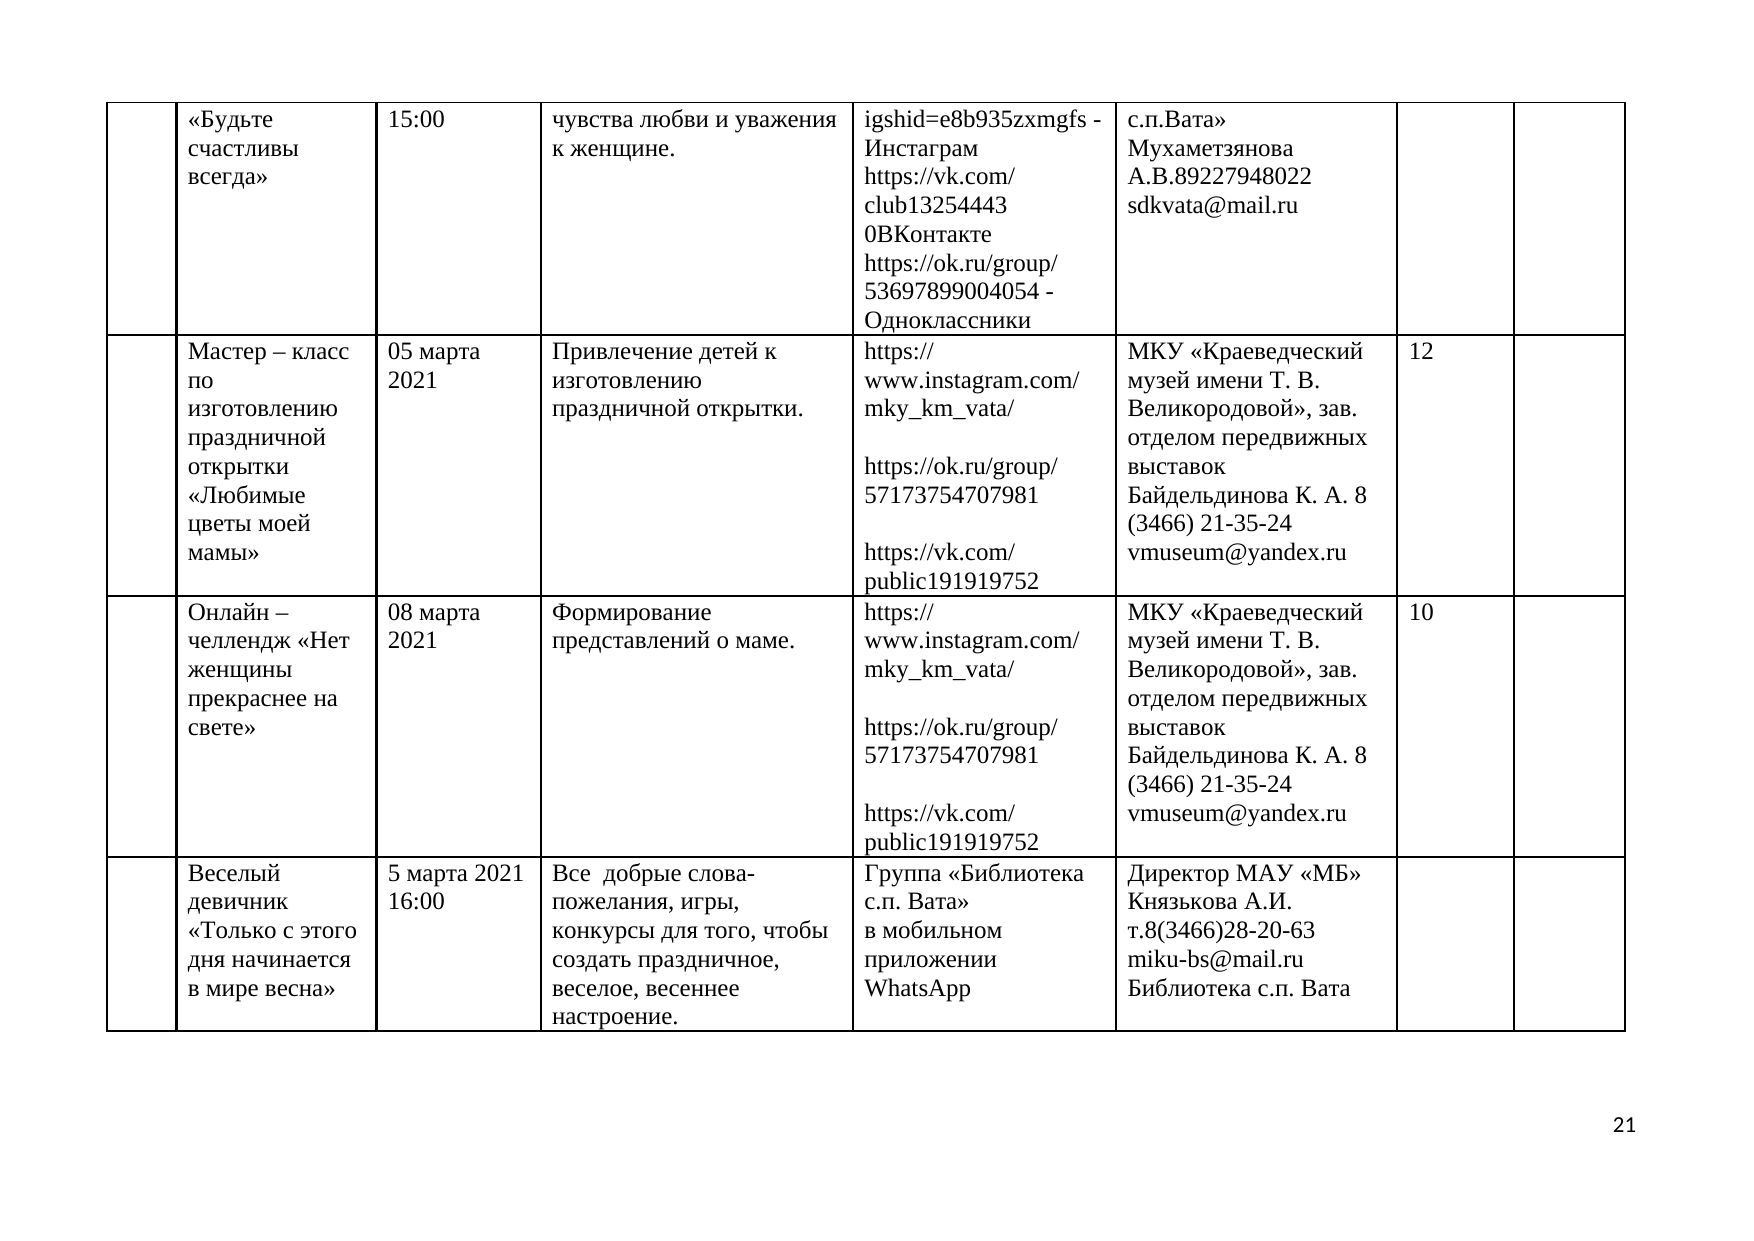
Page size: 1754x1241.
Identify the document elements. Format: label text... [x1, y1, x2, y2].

table_cell [108, 597, 175, 856]
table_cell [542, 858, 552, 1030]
table_cell https://www.instagram.com/mky_km_vata/ https://ok.ru/group/57173754707981 https://vk.com/public191919752 [854, 336, 1115, 595]
table_cell [1515, 858, 1624, 1030]
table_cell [854, 103, 1115, 334]
table_cell 05 марта 2021 [378, 336, 540, 595]
table_cell 10 [1398, 597, 1513, 856]
table_cell [1515, 597, 1624, 856]
table_cell [1398, 103, 1513, 334]
table_cell 5 марта 2021 16:00 [378, 858, 540, 1030]
table_cell МКУ «Краеведческий музей имени Т. В. Великородовой», зав. отделом передвижных выставок Байдельдинова К. А. 8 (3466) 21-35-24 vmuseum@yandex.ru [1117, 597, 1396, 856]
table_cell Все добрые слова-пожелания, игры, конкурсы для того, чтобы создать праздничное, веселое, весеннее настроение. [678, 858, 852, 1030]
table_cell [1398, 858, 1513, 1030]
table_cell Мастер – класс по изготовлению праздничной открытки «Любимые цветы моей мамы» [178, 336, 375, 595]
table_cell [1515, 103, 1624, 334]
table_cell [108, 103, 175, 334]
table_cell Веселый девичник «Только с этого дня начинается в мире весна» [178, 858, 375, 1030]
table_cell https://www.instagram.com/mky_km_vata/ https://ok.ru/group/57173754707981 https://vk.com/public191919752 [854, 597, 1115, 856]
table_cell 12 [1398, 336, 1513, 595]
table_cell Привлечение детей к изготовлению праздничной открытки. [542, 336, 852, 595]
table_cell Директор МАУ «МБ» Князькова А.И. т.8(3466)28-20-63 miku-bs@mail.ru Библиотека с.п. Вата [1117, 858, 1396, 1030]
table_cell [1515, 336, 1624, 595]
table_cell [542, 103, 852, 334]
table_cell Онлайн – челлендж «Нет женщины прекраснее на свете» [178, 597, 375, 856]
table_cell 08 марта 2021 15:00 [378, 103, 540, 334]
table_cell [1117, 103, 1396, 334]
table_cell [178, 103, 375, 334]
table_cell [108, 336, 175, 595]
table_cell Формирование представлений о маме. [542, 597, 852, 856]
table_cell МКУ «Краеведческий музей имени Т. В. Великородовой», зав. отделом передвижных выставок Байдельдинова К. А. 8 (3466) 21-35-24 vmuseum@yandex.ru [1117, 336, 1396, 595]
table_cell [108, 858, 175, 1030]
table_cell 08 марта 2021 [378, 597, 540, 856]
table_cell Группа «Библиотека с.п. Вата» в мобильном приложении WhatsApp [854, 858, 1115, 1030]
